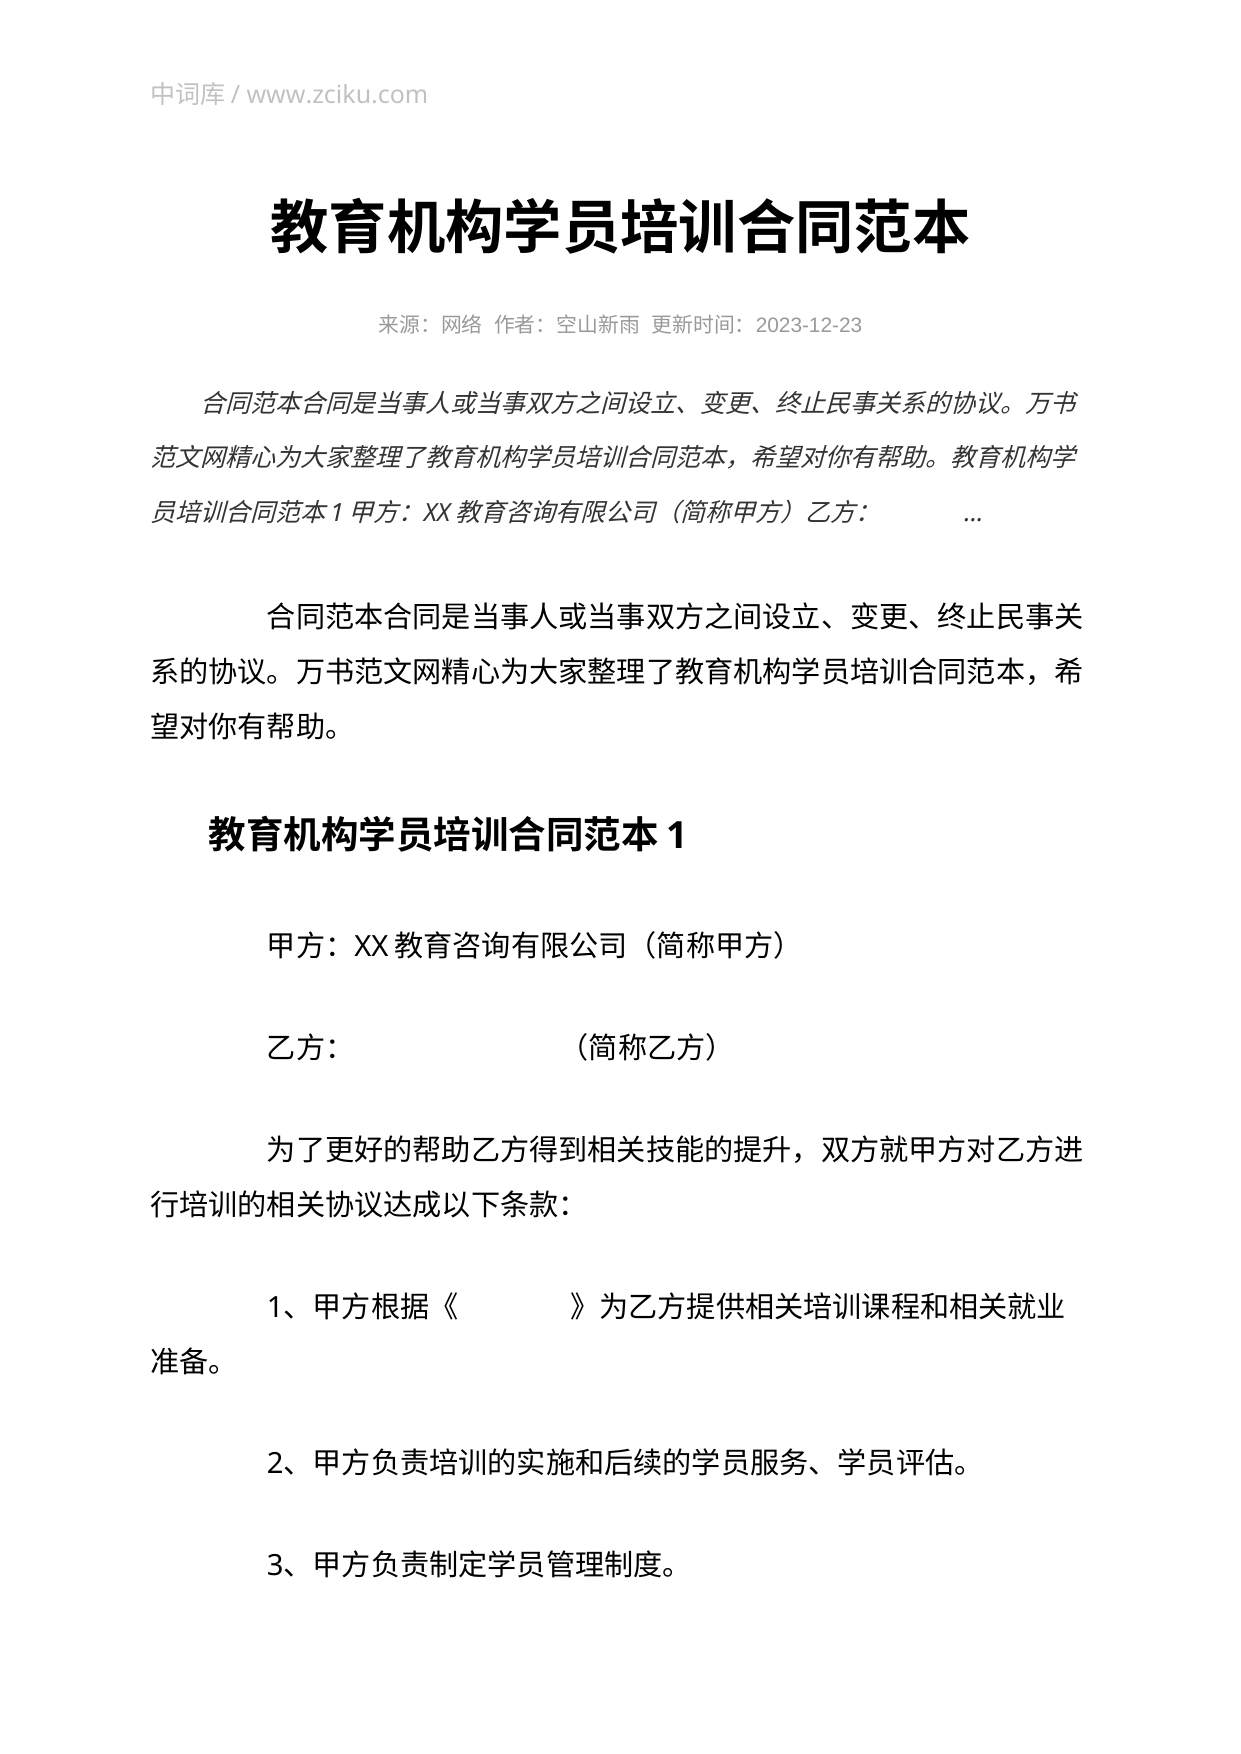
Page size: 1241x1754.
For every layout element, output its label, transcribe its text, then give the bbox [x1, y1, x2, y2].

text 合同范本合同是当事人或当事双方之间设立、变更、终止民事关系的协议。万书范文网精心为大家整理了教育机构学员培训合同范本，希望对你有帮助。教育机构学员培训合同范本1甲方：XX教育咨询有限公司（简称甲方）乙方：­ ... [150, 383, 1090, 528]
text 2、甲方负责培训的实施和后续的学员服务、学员评估。 [150, 1440, 1090, 1482]
text 甲方：XX教育咨询有限公司（简称甲方） [150, 923, 1090, 965]
text 教育机构学员培训合同范本1 [150, 805, 1090, 859]
text 1、甲方根据《 》为乙方提供相关培训课程和相关就业准备。 [150, 1283, 1090, 1381]
subtitle 教育机构学员培训合同范本 [150, 181, 1090, 266]
text 3、甲方负责制定学员管理制度。 [150, 1542, 1090, 1584]
text 来源：网络 作者：空山新雨 更新时间：2023-12-23 [150, 313, 1090, 337]
text 合同范本合同是当事人或当事双方之间设立、变更、终止民事关系的协议。万书范文网精心为大家整理了教育机构学员培训合同范本，希望对你有帮助。 [150, 593, 1090, 746]
text 乙方：­ （简称乙方） [150, 1024, 1090, 1067]
text 为了更好的帮助乙方得到相关技能的提升，双方就甲方对乙方进行培训的相关协议达成以下条款： [150, 1127, 1090, 1224]
